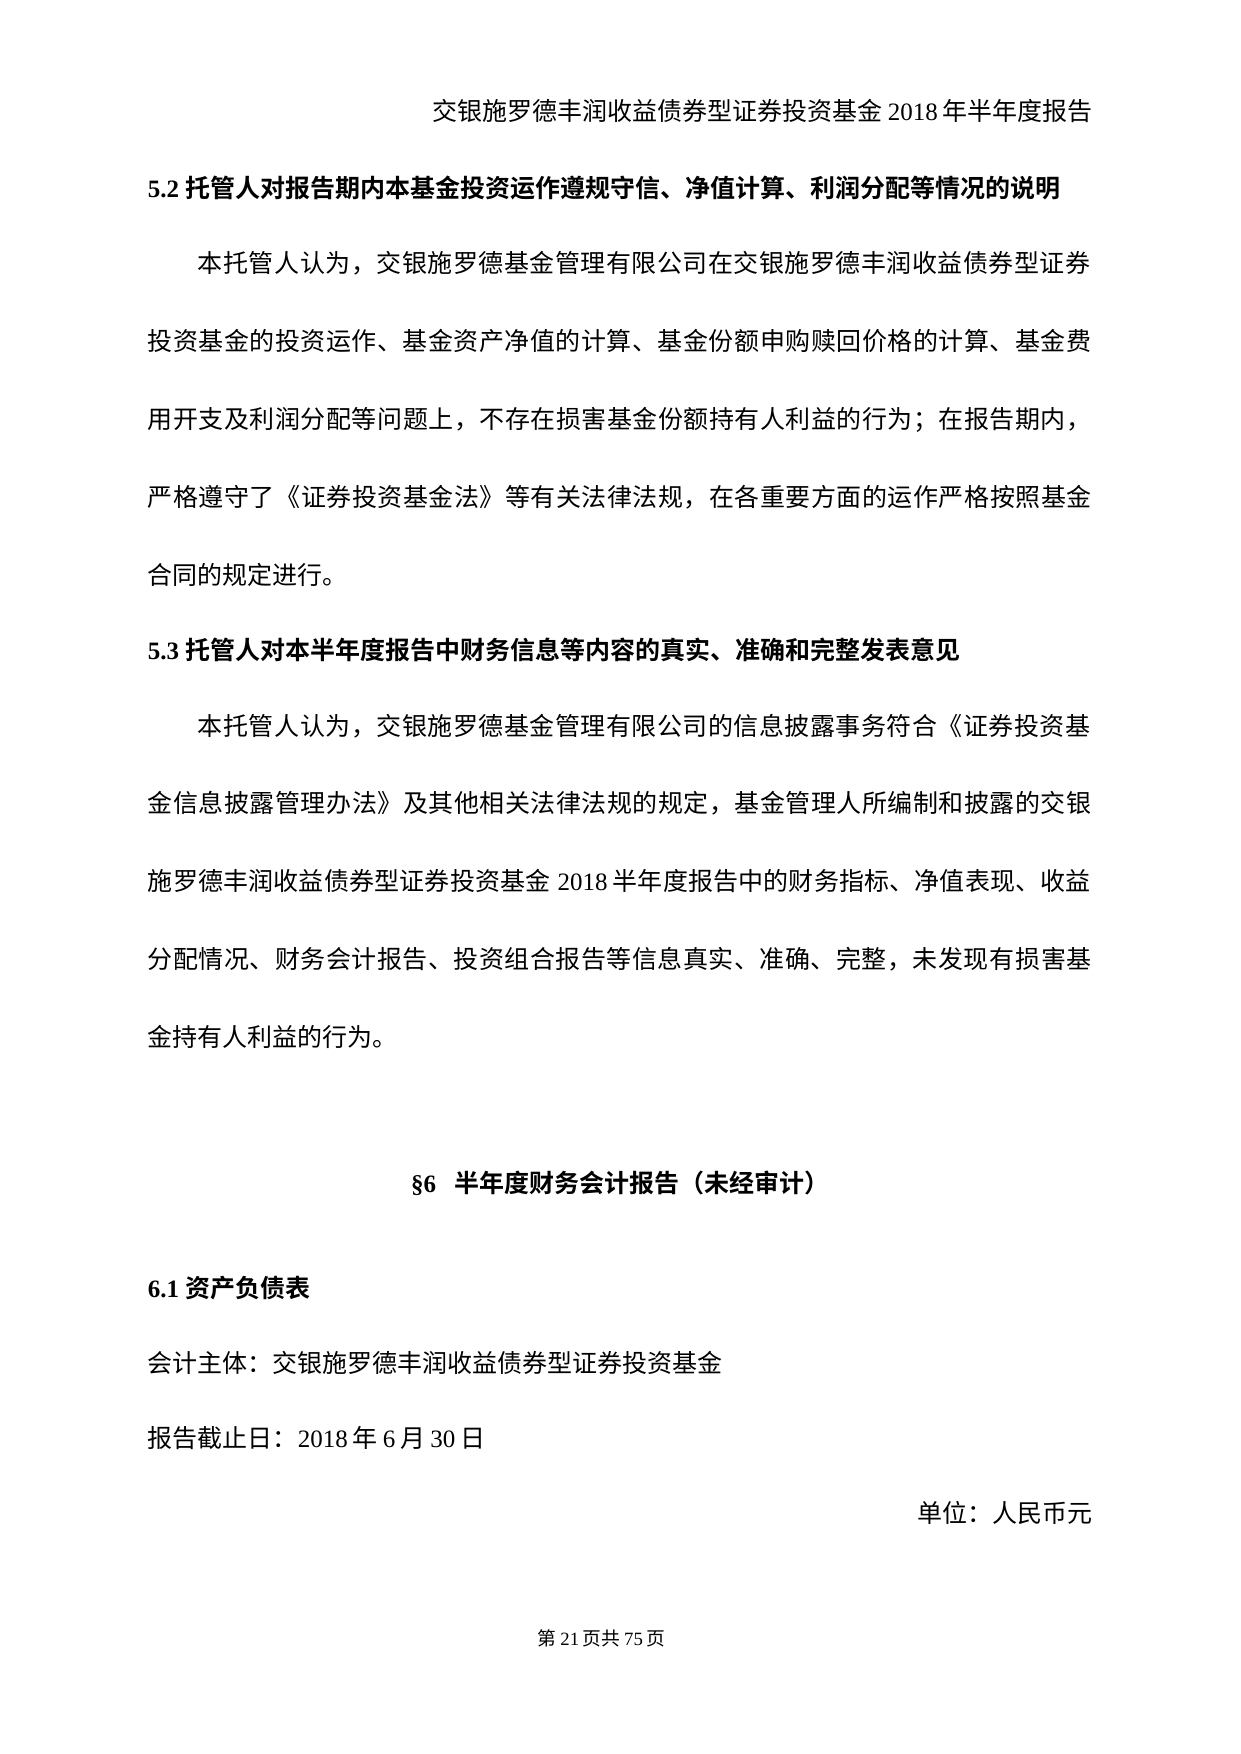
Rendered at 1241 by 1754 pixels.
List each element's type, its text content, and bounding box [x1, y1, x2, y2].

text 会计主体：交银施罗德丰润收益债券型证券投资基金 [148, 1329, 1092, 1394]
text 本托管人认为，交银施罗德基金管理有限公司在交银施罗德丰润收益债券型证券投资基金的投资运作、基金资产净值的计算、基金份额申购赎回价格的计算、基金费用开支及利润分配等问题上，不存在损害基金份额持有人利益的行为；在报告期内，严格遵守了《证券投资基金法》等有关法律法规，在各重要方面的运作严格按照基金合同的规定进行。 [148, 229, 1092, 606]
subtitle 6.1 资产负债表 [148, 1254, 1092, 1319]
text 单位：人民币元 [149, 1479, 1092, 1544]
subtitle 5.3 托管人对本半年度报告中财务信息等内容的真实、准确和完整发表意见 [148, 616, 1092, 681]
text 本托管人认为，交银施罗德基金管理有限公司的信息披露事务符合《证券投资基金信息披露管理办法》及其他相关法律法规的规定，基金管理人所编制和披露的交银施罗德丰润收益债券型证券投资基金2018半年度报告中的财务指标、净值表现、收益分配情况、财务会计报告、投资组合报告等信息真实、准确、完整，未发现有损害基金持有人利益的行为。 [148, 692, 1092, 1068]
subtitle §6 半年度财务会计报告（未经审计） [148, 1149, 1092, 1214]
subtitle 5.2 托管人对报告期内本基金投资运作遵规守信、净值计算、利润分配等情况的说明 [148, 154, 1092, 219]
text 报告截止日：2018年6月30日 [148, 1404, 1092, 1469]
